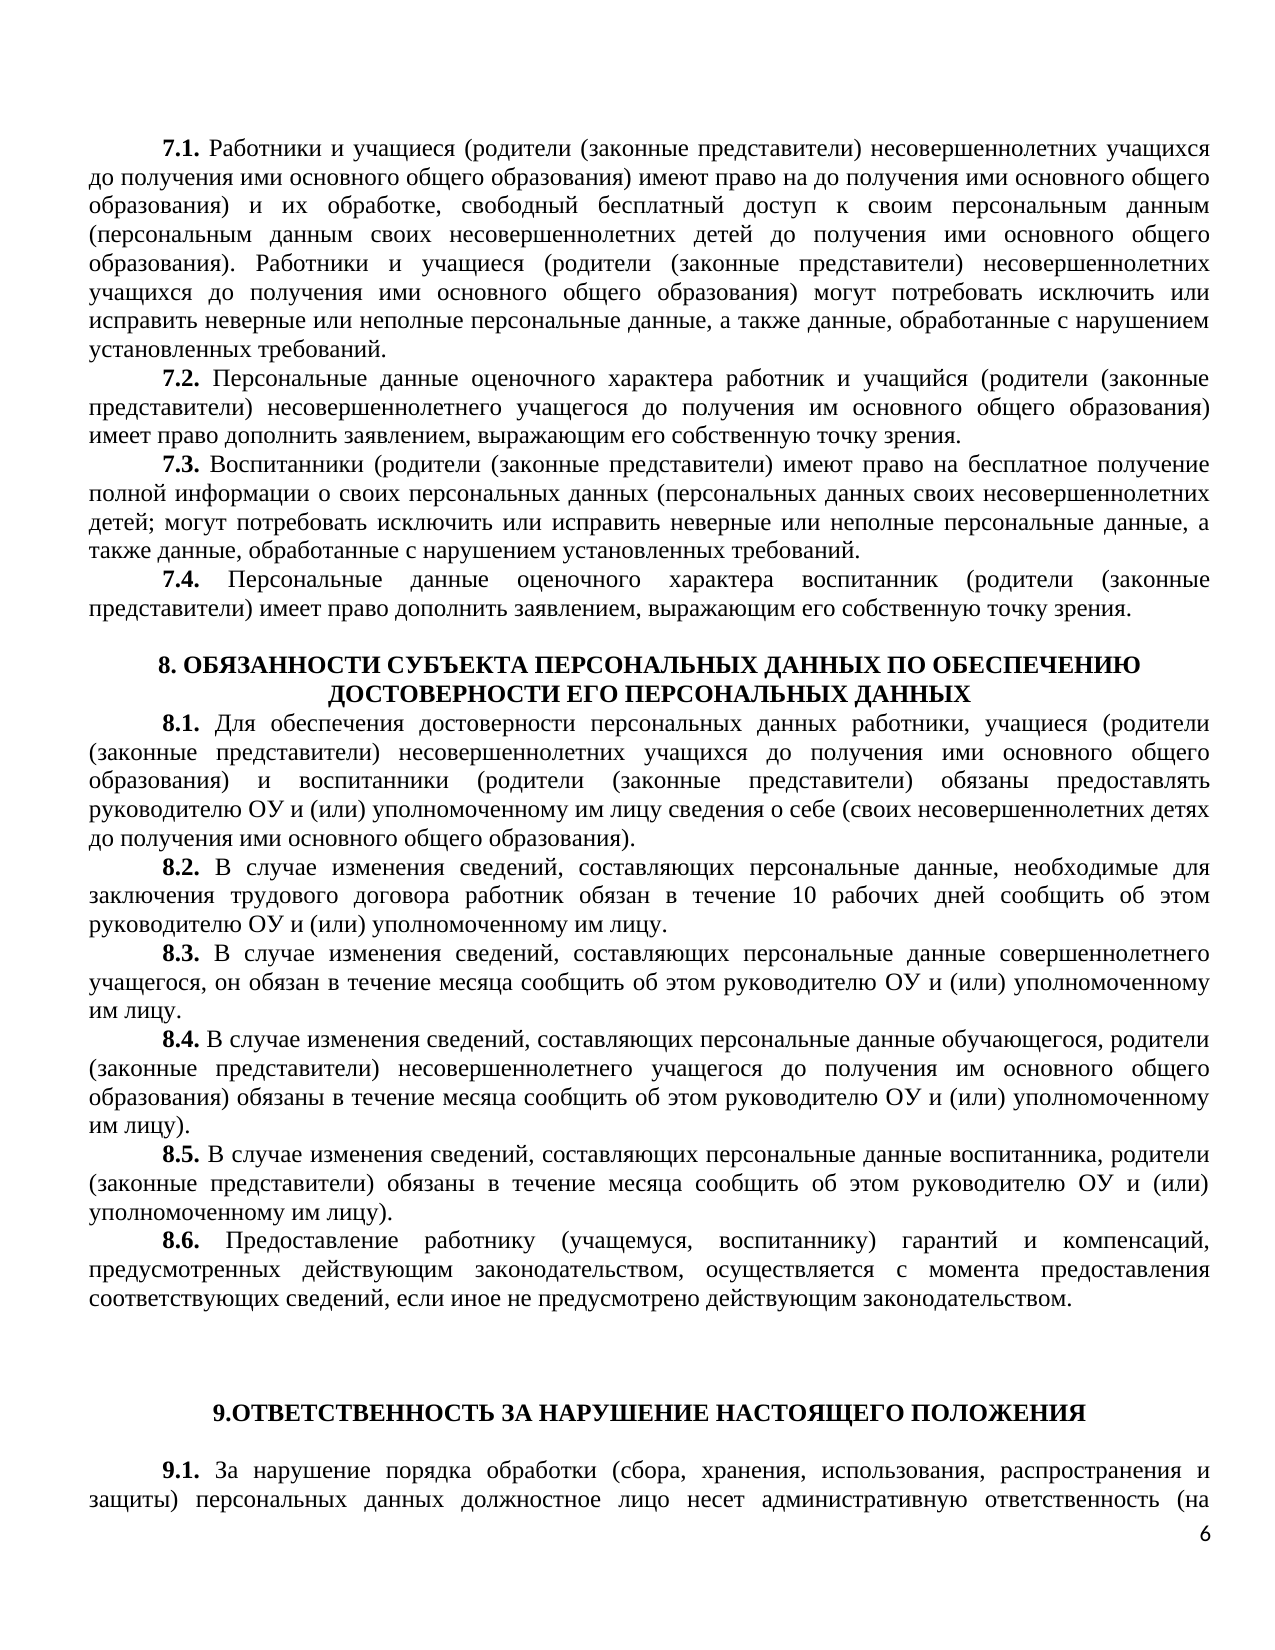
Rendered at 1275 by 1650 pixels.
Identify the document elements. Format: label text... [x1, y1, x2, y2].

text 8.1. Для обеспечения достоверности персональных данных работники, учащиеся (родители (законные представители) несовершеннолетних учащихся до получения ими основного общего образования) и воспитанники (родители (законные представители) обязаны предоставлять руководителю ОУ и (или) уполномоченному им лицу сведения о себе (своих несовершеннолетних детях до получения ими основного общего образования). [89, 708, 1211, 852]
text 8.5. В случае изменения сведений, составляющих персональные данные воспитанника, родители (законные представители) обязаны в течение месяца сообщить об этом руководителю ОУ и (или) уполномоченному им лицу). [89, 1139, 1211, 1225]
text 8.3. В случае изменения сведений, составляющих персональные данные совершеннолетнего учащегося, он обязан в течение месяца сообщить об этом руководителю ОУ и (или) уполномоченному им лицу. [89, 938, 1211, 1024]
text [89, 1455, 1211, 1513]
text 7.4. Персональные данные оценочного характера воспитанник (родители (законные представители) имеет право дополнить заявлением, выражающим его собственную точку зрения. [89, 564, 1211, 622]
text 8.6. Предоставление работнику (учащемуся, воспитаннику) гарантий и компенсаций, предусмотренных действующим законодательством, осуществляется с момента предоставления соответствующих сведений, если иное не предусмотрено действующим законодательством. [89, 1225, 1211, 1312]
text 9.ОТВЕТСТВЕННОСТЬ ЗА НАРУШЕНИЕ НАСТОЯЩЕГО ПОЛОЖЕНИЯ [89, 1398, 1211, 1427]
text 7.3. Воспитанники (родители (законные представители) имеют право на бесплатное получение полной информации о своих персональных данных (персональных данных своих несовершеннолетних детей; могут потребовать исключить или исправить неверные или неполные персональные данные, а также данные, обработанные с нарушением установленных требований. [89, 449, 1211, 564]
text 8. ОБЯЗАННОСТИ СУБЪЕКТА ПЕРСОНАЛЬНЫХ ДАННЫХ ПО ОБЕСПЕЧЕНИЮ ДОСТОВЕРНОСТИ ЕГО ПЕРСОНАЛЬНЫХ ДАННЫХ [89, 650, 1211, 708]
text 8.2. В случае изменения сведений, составляющих персональные данные, необходимые для заключения трудового договора работник обязан в течение 10 рабочих дней сообщить об этом руководителю ОУ и (или) уполномоченному им лицу. [89, 852, 1211, 938]
text 7.1. Работники и учащиеся (родители (законные представители) несовершеннолетних учащихся до получения ими основного общего образования) имеют право на до получения ими основного общего образования) и их обработке, свободный бесплатный доступ к своим персональным данным (персональным данным своих несовершеннолетних детей до получения ими основного общего образования). Работники и учащиеся (родители (законные представители) несовершеннолетних учащихся до получения ими основного общего образования) могут потребовать исключить или исправить неверные или неполные персональные данные, а также данные, обработанные с нарушением установленных требований. [89, 133, 1211, 363]
text 8.4. В случае изменения сведений, составляющих персональные данные обучающегося, родители (законные представители) несовершеннолетнего учащегося до получения им основного общего образования) обязаны в течение месяца сообщить об этом руководителю ОУ и (или) уполномоченному им лицу). [89, 1024, 1211, 1139]
text 7.2. Персональные данные оценочного характера работник и учащийся (родители (законные представители) несовершеннолетнего учащегося до получения им основного общего образования) имеет право дополнить заявлением, выражающим его собственную точку зрения. [89, 363, 1211, 449]
